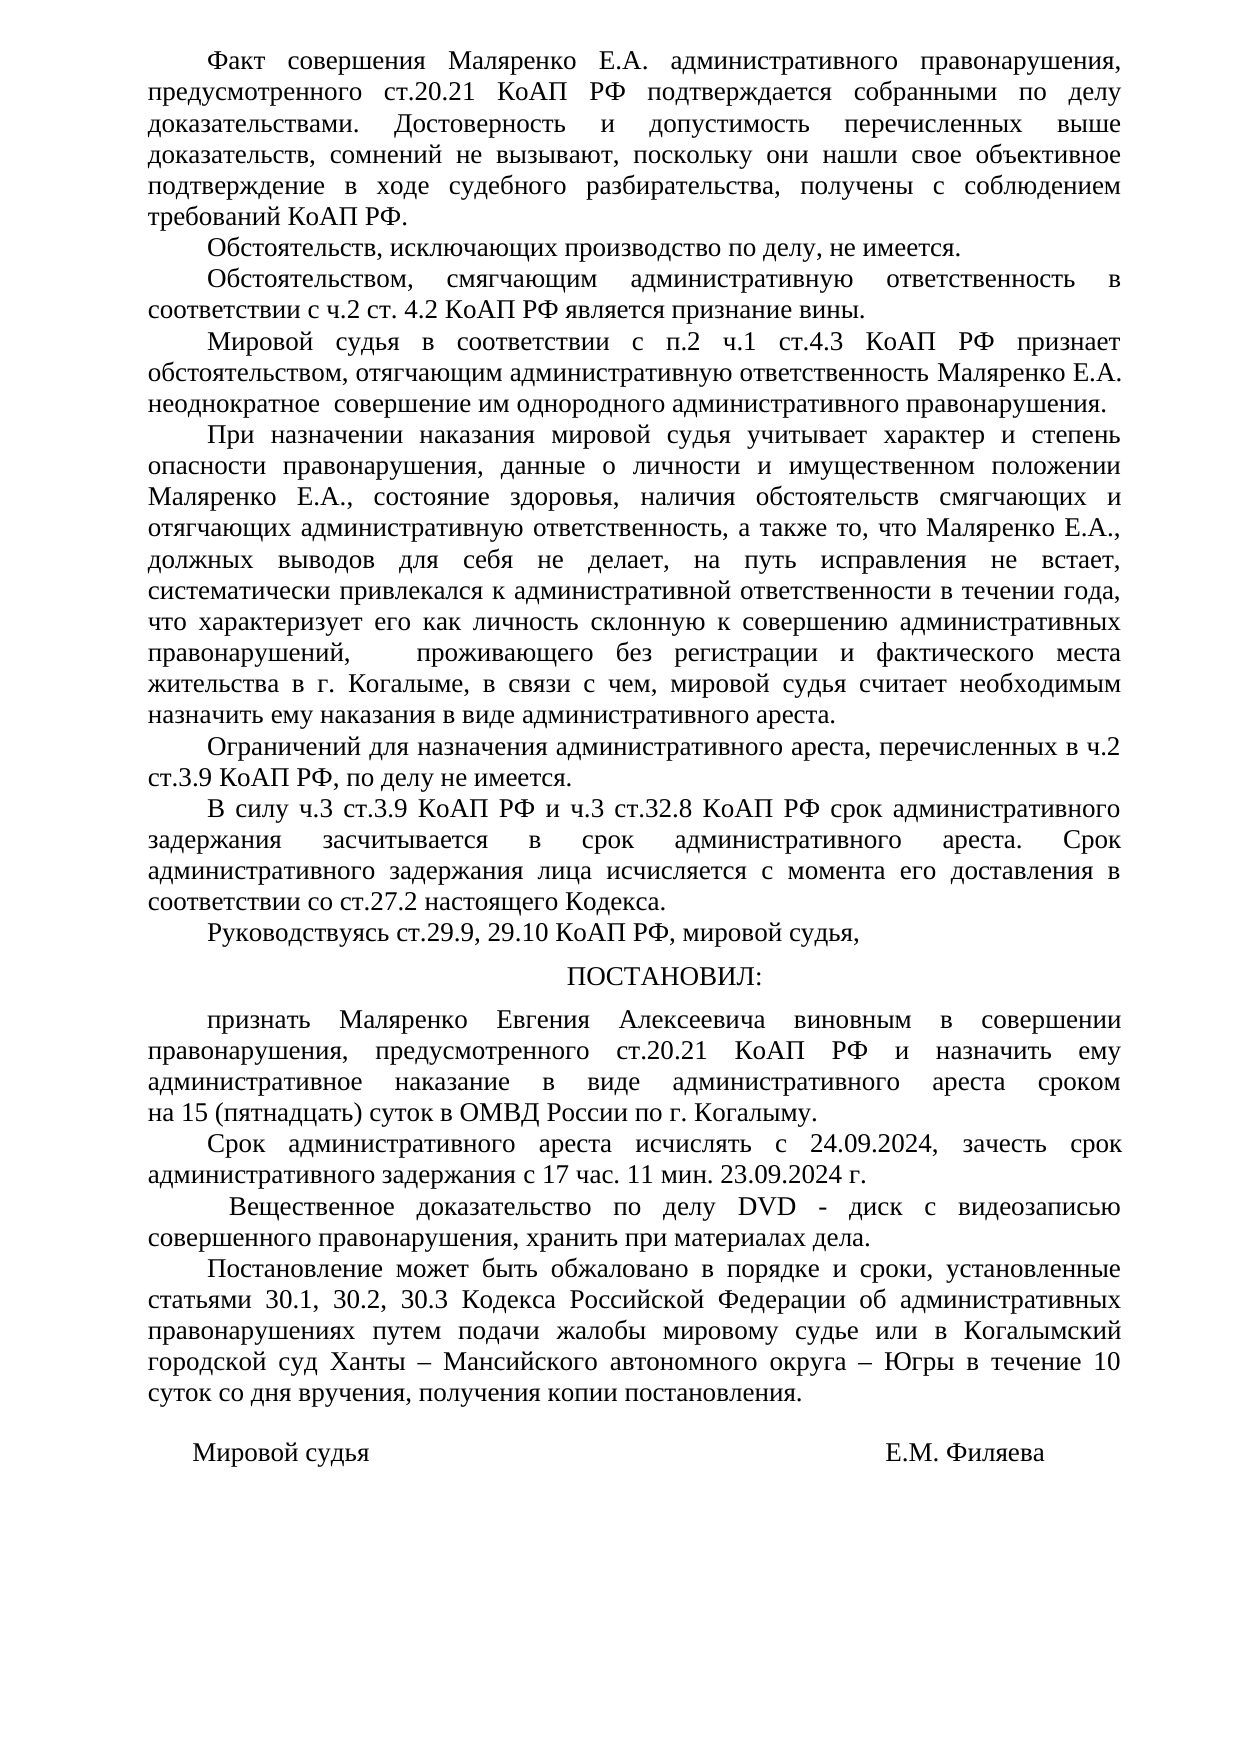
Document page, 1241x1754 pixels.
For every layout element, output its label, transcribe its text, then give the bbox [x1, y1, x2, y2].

text Вещественное доказательство по делу DVD - диск с видеозаписью совершенного правонарушения, хранить при материалах дела. [148, 1189, 1122, 1252]
text Ограничений для назначения административного ареста, перечисленных в ч.2 ст.3.9 КоАП РФ, по делу не имеется. [148, 729, 1122, 792]
text В силу ч.3 ст.3.9 КоАП РФ и ч.3 ст.32.8 КоАП РФ срок административного задержания засчитывается в срок административного ареста. Срок административного задержания лица исчисляется с момента его доставления в соответствии со ст.27.2 настоящего Кодекса. [148, 792, 1122, 916]
text Обстоятельств, исключающих производство по делу, не имеется. [148, 231, 1122, 262]
text Обстоятельством, смягчающим административную ответственность в соответствии с ч.2 ст. 4.2 КоАП РФ является признание вины. [148, 262, 1122, 325]
text Мировой судья в соответствии с п.2 ч.1 ст.4.3 КоАП РФ признает обстоятельством, отягчающим административную ответственность Маляренко Е.А. неоднократное совершение им однородного административного правонарушения. [148, 325, 1122, 418]
text Факт совершения Маляренко Е.А. административного правонарушения, предусмотренного ст.20.21 КоАП РФ подтверждается собранными по делу доказательствами. Достоверность и допустимость перечисленных выше доказательств, сомнений не вызывают, поскольку они нашли свое объективное подтверждение в ходе судебного разбирательства, получены с соблюдением требований КоАП РФ. [148, 44, 1122, 231]
subtitle Мировой судья Е.М. Филяева [148, 1436, 1122, 1467]
text признать Маляренко Евгения Алексеевича виновным в совершении правонарушения, предусмотренного ст.20.21 КоАП РФ и назначить ему административное наказание в виде административного ареста сроком на 15 (пятнадцать) суток в ОМВД России по г. Когалыму. [148, 1003, 1122, 1127]
text При назначении наказания мировой судья учитывает характер и степень опасности правонарушения, данные о личности и имущественном положении Маляренко Е.А., состояние здоровья, наличия обстоятельств смягчающих и отягчающих административную ответственность, а также то, что Маляренко Е.А., должных выводов для себя не делает, на путь исправления не встает, систематически привлекался к административной ответственности в течении года, что характеризует его как личность склонную к совершению административных правонарушений, проживающего без регистрации и фактического места жительства в г. Когалыме, в связи с чем, мировой судья считает необходимым назначить ему наказания в виде административного ареста. [148, 418, 1122, 729]
text Срок административного ареста исчислять с 24.09.2024, зачесть срок административного задержания с 17 час. 11 мин. 23.09.2024 г. [148, 1127, 1122, 1189]
text Постановление может быть обжаловано в порядке и сроки, установленные статьями 30.1, 30.2, 30.3 Кодекса Российской Федерации об административных правонарушениях путем подачи жалобы мировому судье или в Когалымский городской суд Ханты – Мансийского автономного округа – Югры в течение 10 суток со дня вручения, получения копии постановления. [148, 1252, 1122, 1408]
text ПОСТАНОВИЛ: [148, 959, 1122, 991]
text Руководствуясь ст.29.9, 29.10 КоАП РФ, мировой судья, [148, 916, 1122, 948]
